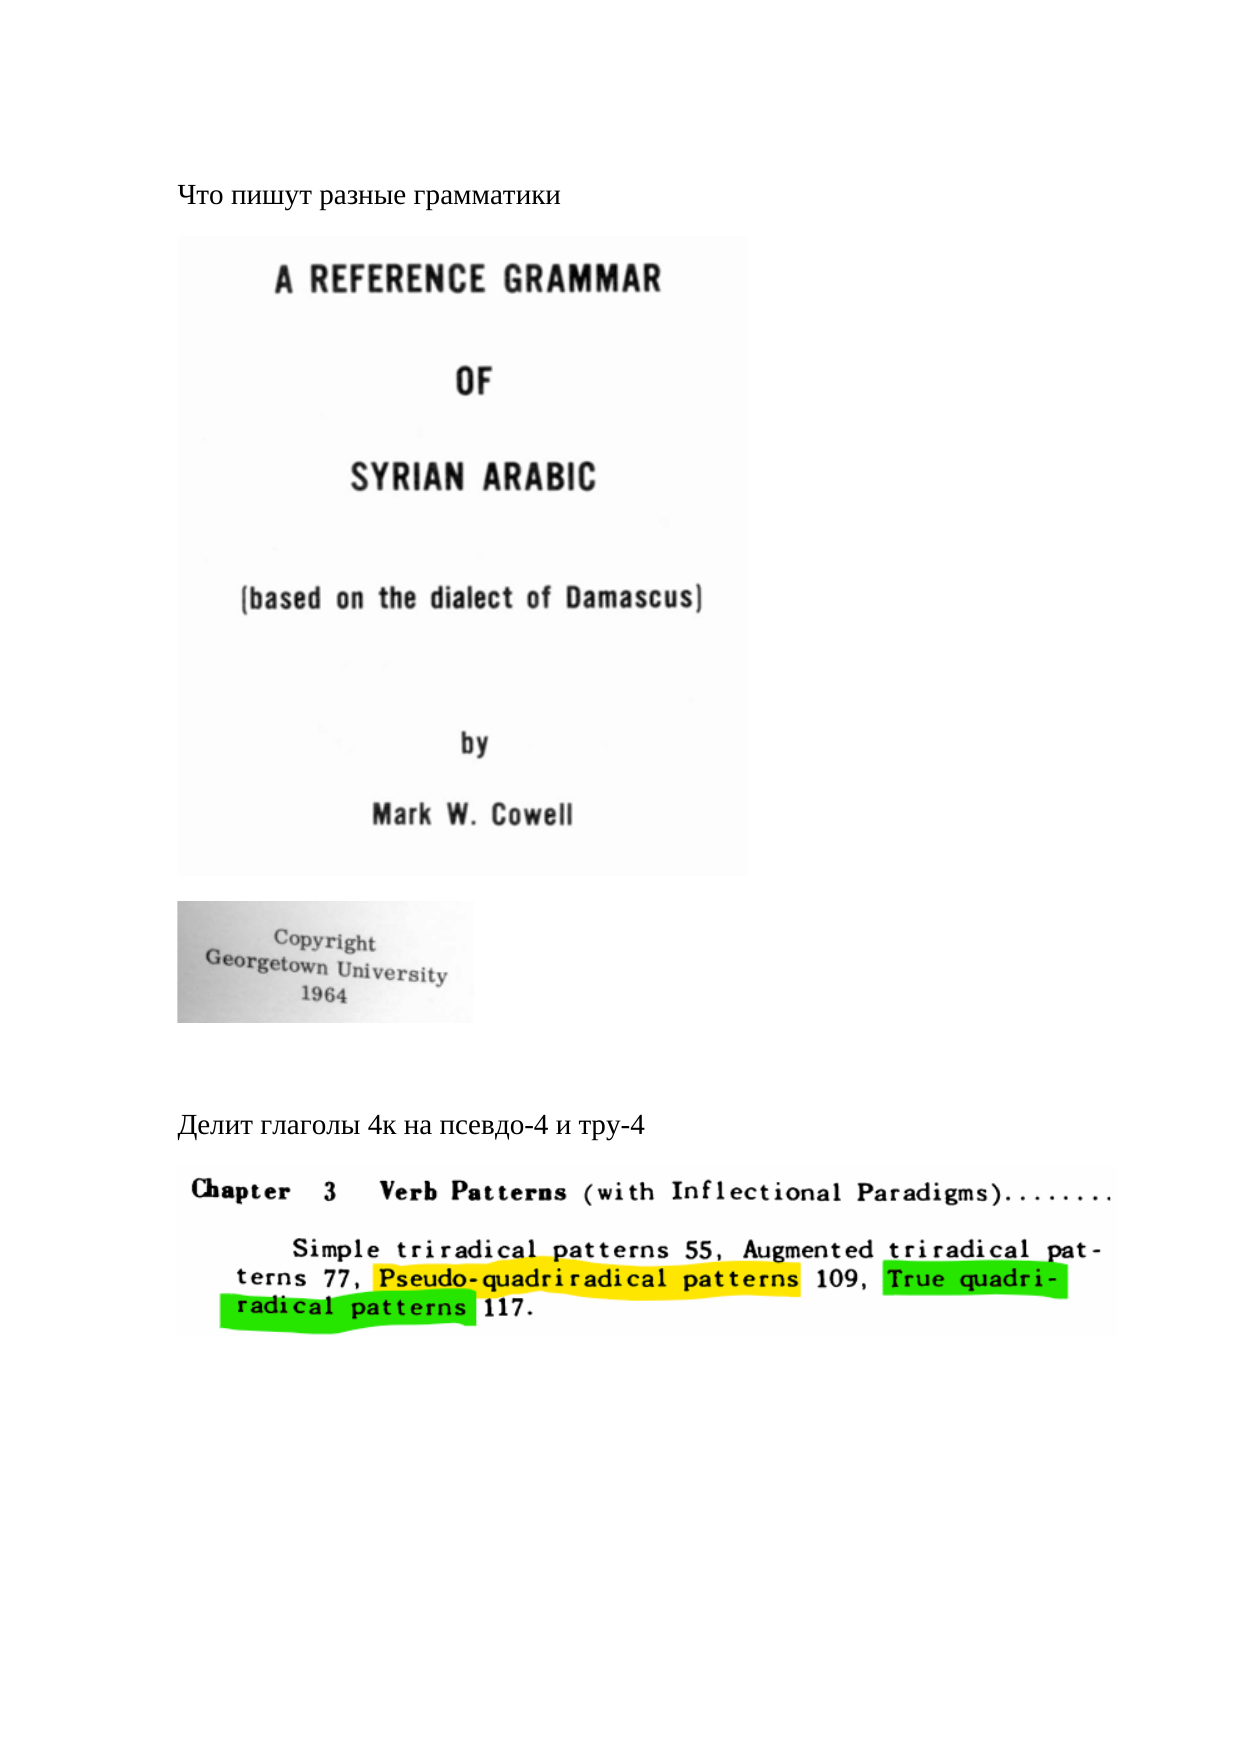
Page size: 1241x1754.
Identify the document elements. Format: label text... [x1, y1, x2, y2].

picture [177, 1166, 1119, 1337]
text Что пишут разные грамматики [177, 177, 1152, 211]
picture [177, 901, 475, 1023]
text Делит глаголы 4к на псевдо-4 и тру-4 [177, 1107, 1152, 1141]
picture [177, 236, 748, 876]
